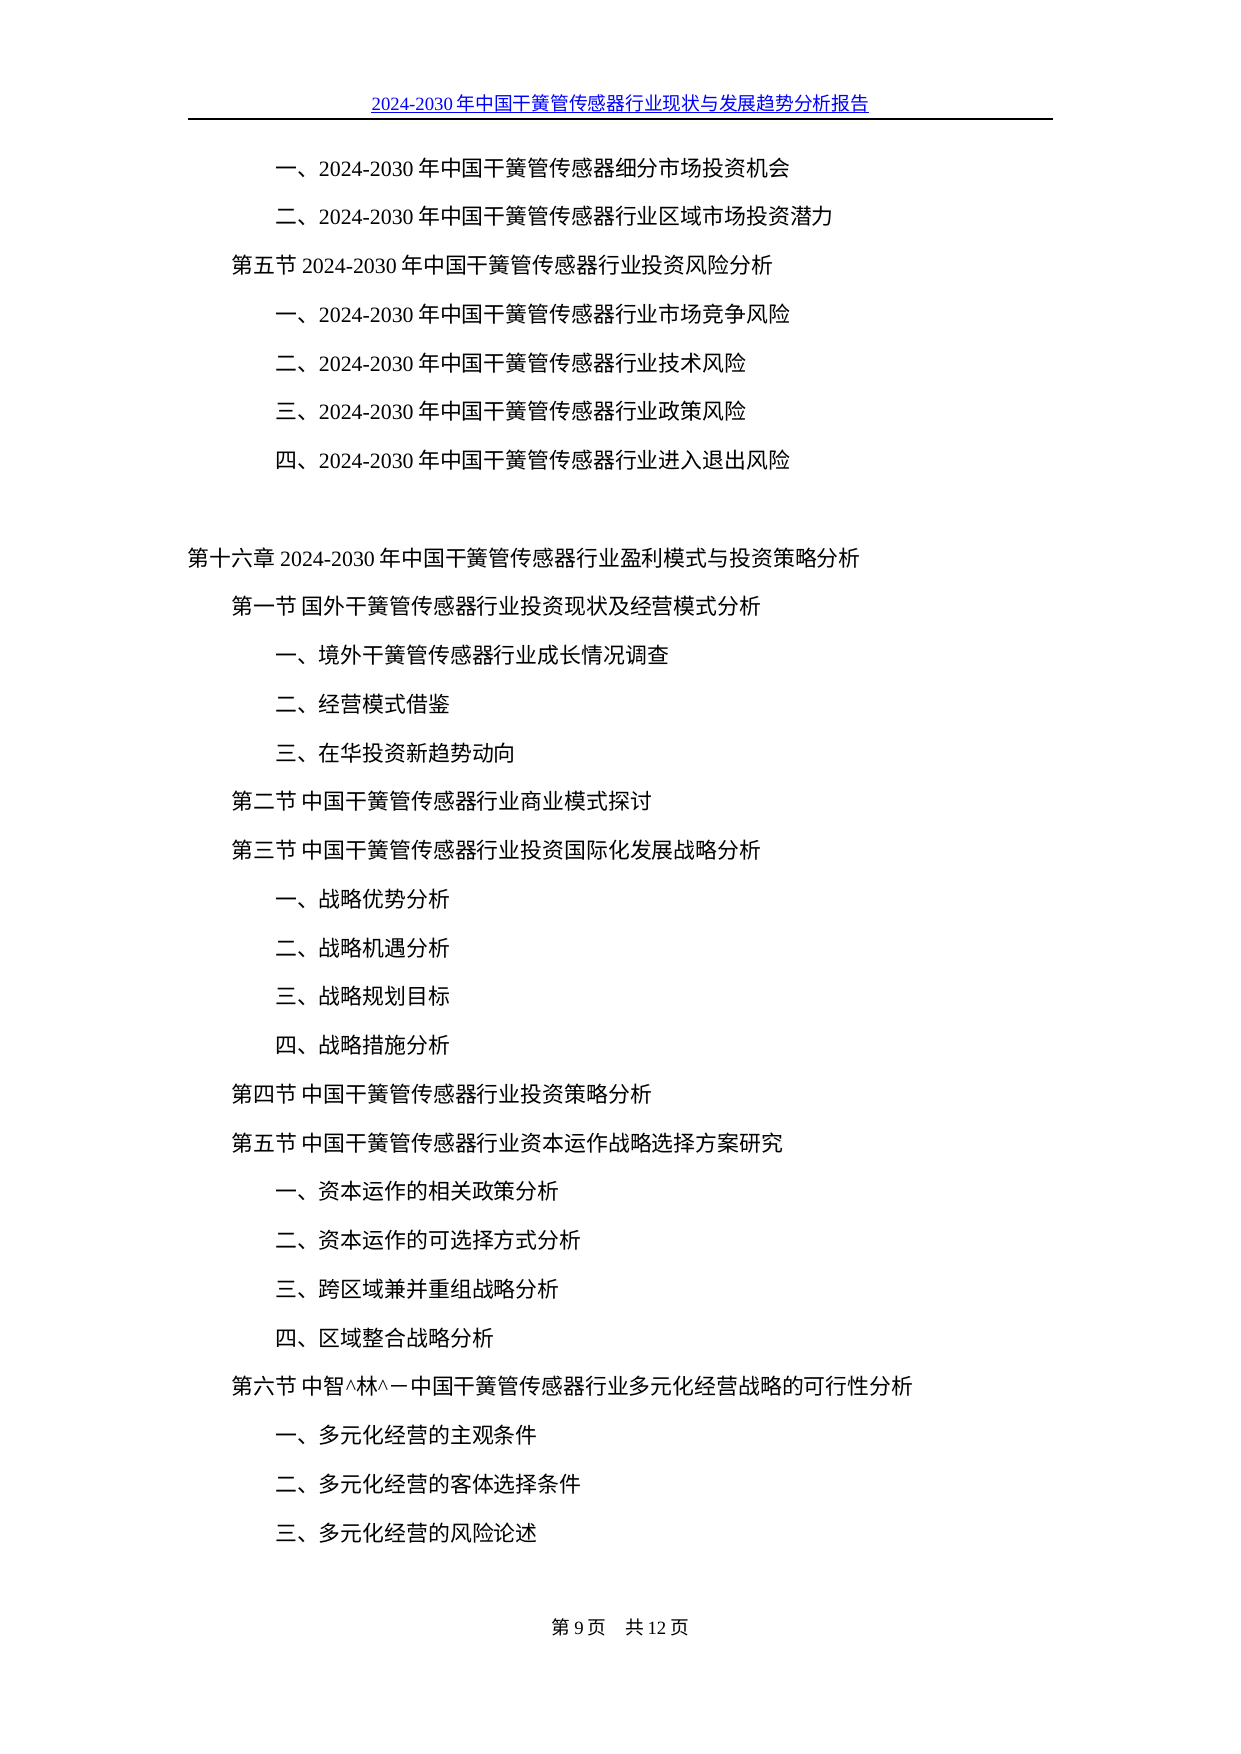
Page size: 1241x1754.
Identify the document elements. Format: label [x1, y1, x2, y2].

text [187, 150, 1053, 1548]
